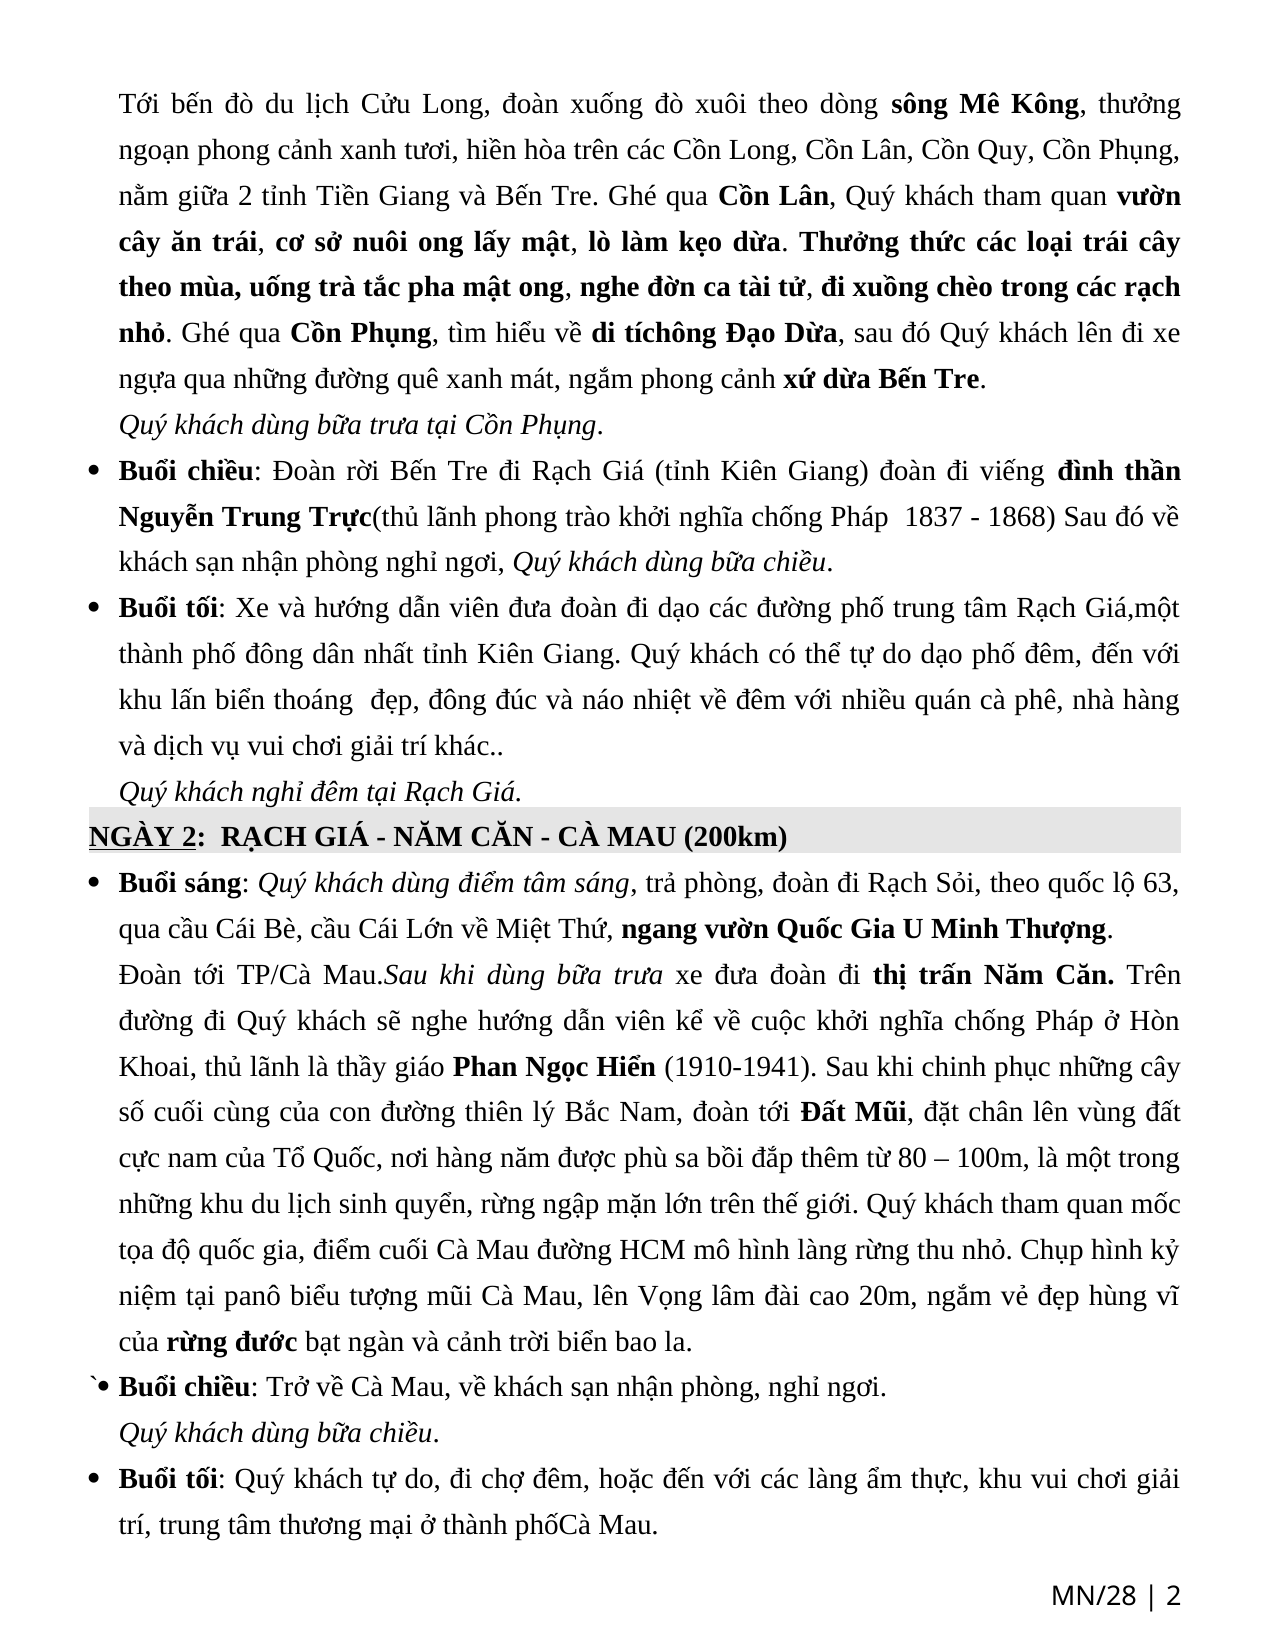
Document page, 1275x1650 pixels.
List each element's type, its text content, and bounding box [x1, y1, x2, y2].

text ` Buổi chiều: Trở về Cà Mau, về khách sạn nhận phòng, nghỉ ngơi. [89, 1357, 1181, 1403]
text Buổi tối: Quý khách tự do, đi chợ đêm, hoặc đến với các làng ẩm thực, khu vui chơi giải trí, trung tâm thương mại ở thành phốCà Mau. [89, 1449, 1181, 1541]
text Quý khách nghỉ đêm tại Rạch Giá. [89, 761, 1181, 807]
text Tới bến đò du lịch Cửu Long, đoàn xuống đò xuôi theo dòng sông Mê Kông, thưởng ngoạn phong cảnh xanh tươi, hiền hòa trên các Cồn Long, Cồn Lân, Cồn Quy, Cồn Phụng, nằm giữa 2 tỉnh Tiền Giang và Bến Tre. Ghé qua Cồn Lân, Quý khách tham quan vườn cây ăn trái, cơ sở nuôi ong lấy mật, lò làm kẹo dừa. Thưởng thức các loại trái cây theo mùa, uống trà tắc pha mật ong, nghe đờn ca tài tử, đi xuồng chèo trong các rạch nhỏ. Ghé qua Cồn Phụng, tìm hiểu về di tíchông Đạo Dừa, sau đó Quý khách lên đi xe ngựa qua những đường quê xanh mát, ngắm phong cảnh xứ dừa Bến Tre. [89, 74, 1181, 395]
text Buổi tối: Xe và hướng dẫn viên đưa đoàn đi dạo các đường phố trung tâm Rạch Giá,một thành phố đông dân nhất tỉnh Kiên Giang. Quý khách có thể tự do dạo phố đêm, đến với khu lấn biển thoáng đẹp, đông đúc và náo nhiệt về đêm với nhiều quán cà phê, nhà hàng và dịch vụ vui chơi giải trí khác.. [89, 578, 1181, 761]
text Đoàn tới TP/Cà Mau.Sau khi dùng bữa trưa xe đưa đoàn đi thị trấn Năm Căn. Trên đường đi Quý khách sẽ nghe hướng dẫn viên kể về cuộc khởi nghĩa chống Pháp ở Hòn Khoai, thủ lãnh là thầy giáo Phan Ngọc Hiển (1910-1941). Sau khi chinh phục những cây số cuối cùng của con đường thiên lý Bắc Nam, đoàn tới Đất Mũi, đặt chân lên vùng đất cực nam của Tổ Quốc, nơi hàng năm được phù sa bồi đắp thêm từ 80 – 100m, là một trong những khu du lịch sinh quyển, rừng ngập mặn lớn trên thế giới. Quý khách tham quan mốc tọa độ quốc gia, điểm cuối Cà Mau đường HCM mô hình làng rừng thu nhỏ. Chụp hình kỷ niệm tại panô biểu tượng mũi Cà Mau, lên Vọng lâm đài cao 20m, ngắm vẻ đẹp hùng vĩ của rừng đước bạt ngàn và cảnh trời biển bao la. [89, 945, 1181, 1357]
text Quý khách dùng bữa trưa tại Cồn Phụng. [89, 395, 1181, 441]
text NGÀY 2: RẠCH GIÁ - NĂM CĂN - CÀ MAU (200km) [89, 807, 1181, 853]
text Buổi sáng: Quý khách dùng điểm tâm sáng, trả phòng, đoàn đi Rạch Sỏi, theo quốc lộ 63, qua cầu Cái Bè, cầu Cái Lớn về Miệt Thứ, ngang vườn Quốc Gia U Minh Thượng. [89, 853, 1181, 945]
text Quý khách dùng bữa chiều. [89, 1403, 1181, 1449]
text Buổi chiều: Đoàn rời Bến Tre đi Rạch Giá (tỉnh Kiên Giang) đoàn đi viếng đình thần Nguyễn Trung Trực(thủ lãnh phong trào khởi nghĩa chống Pháp 1837 - 1868) Sau đó về khách sạn nhận phòng nghỉ ngơi, Quý khách dùng bữa chiều. [89, 441, 1181, 578]
